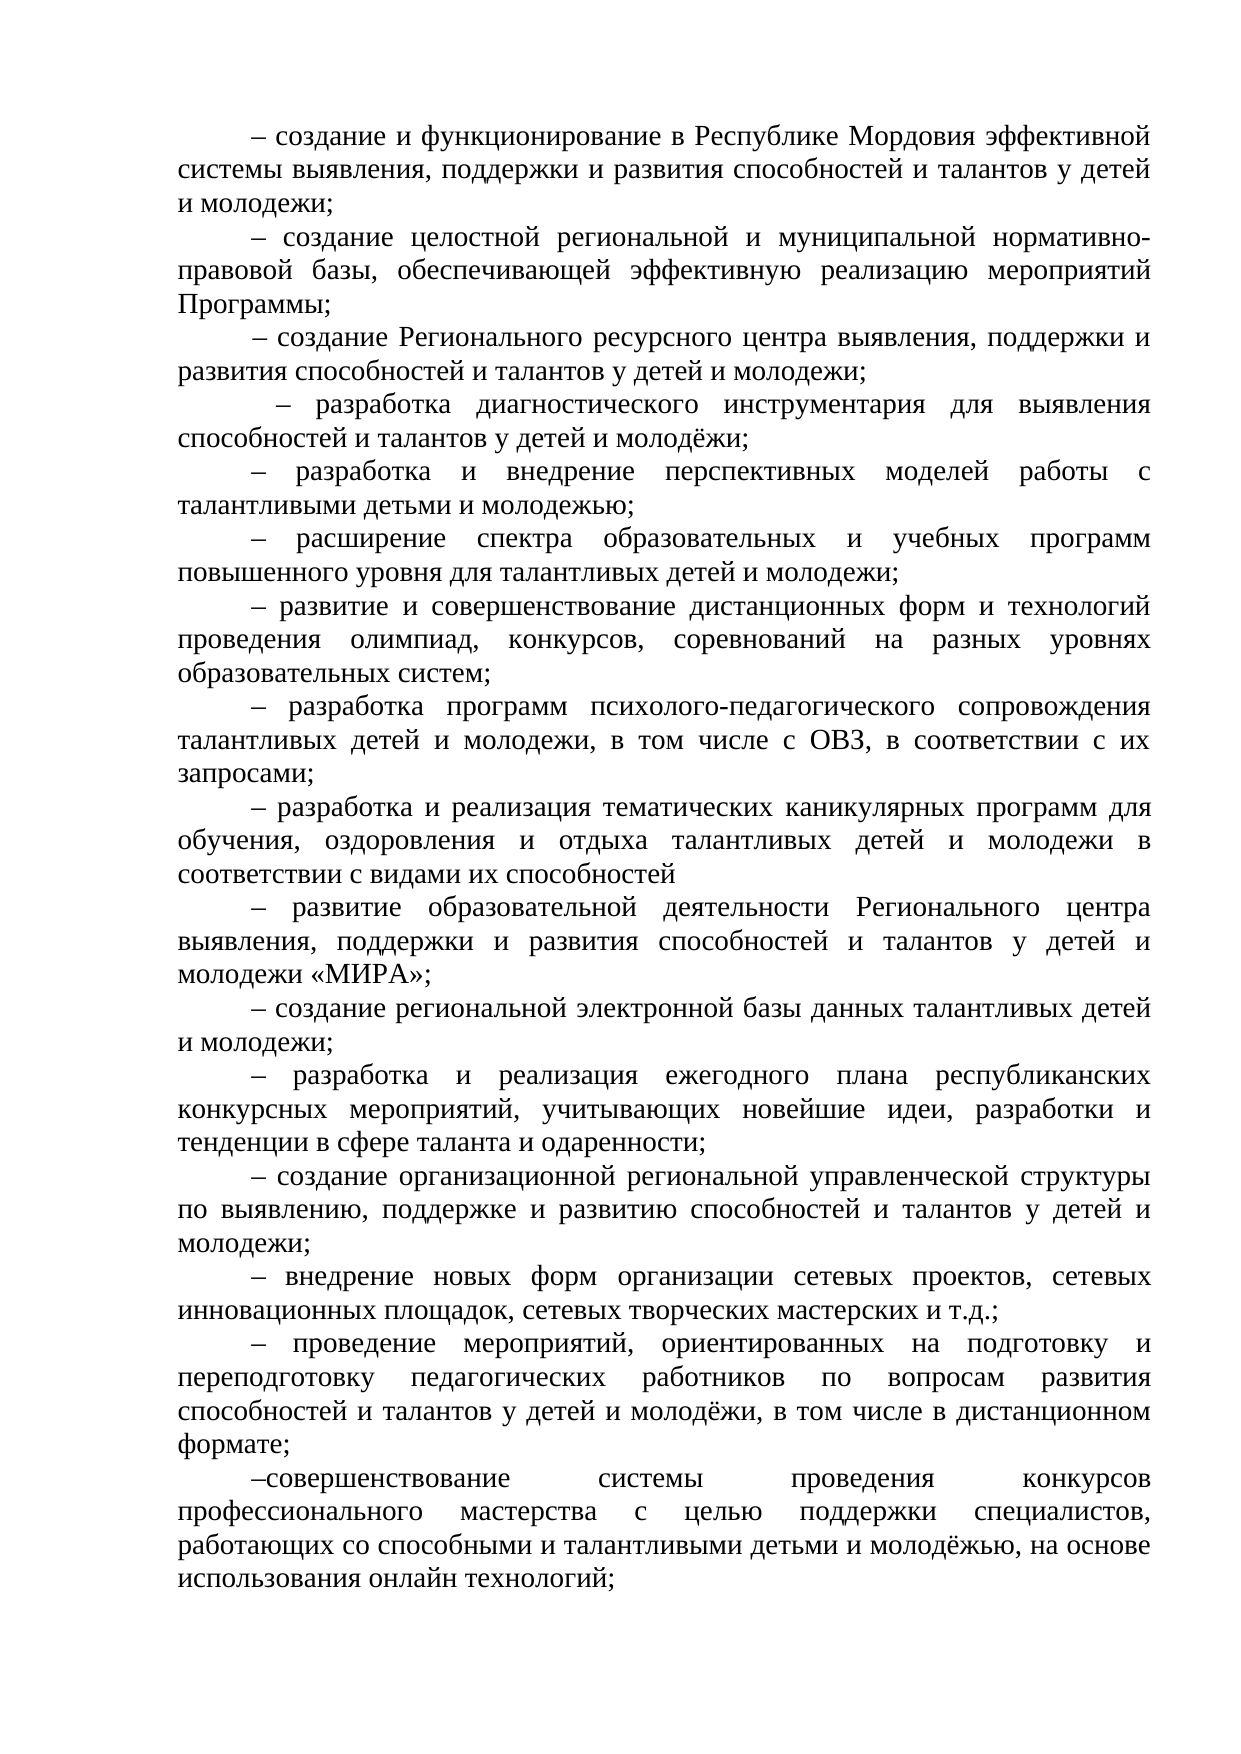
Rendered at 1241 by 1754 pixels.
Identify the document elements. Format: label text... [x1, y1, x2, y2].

text – создание целостной региональной и муниципальной нормативно-правовой базы, обеспечивающей эффективную реализацию мероприятий Программы; [177, 219, 1152, 319]
text – внедрение новых форм организации сетевых проектов, сетевых инновационных площадок, сетевых творческих мастерских и т.д.; [177, 1258, 1152, 1326]
text – расширение спектра образовательных и учебных программ повышенного уровня для талантливых детей и молодежи; [177, 521, 1152, 588]
text – создание региональной электронной базы данных талантливых детей и молодежи; [177, 990, 1152, 1057]
text – развитие образовательной деятельности Регионального центра выявления, поддержки и развития способностей и талантов у детей и молодежи «МИРА»; [177, 889, 1152, 990]
text – создание и функционирование в Республике Мордовия эффективной системы выявления, поддержки и развития способностей и талантов у детей и молодежи; [177, 118, 1152, 219]
text – разработка диагностического инструментария для выявления способностей и талантов у детей и молодёжи; [177, 386, 1152, 453]
text – разработка и внедрение перспективных моделей работы с талантливыми детьми и молодежью; [177, 453, 1152, 521]
text – проведение мероприятий, ориентированных на подготовку и переподготовку педагогических работников по вопросам развития способностей и талантов у детей и молодёжи, в том числе в дистанционном формате; [177, 1326, 1152, 1460]
text – разработка и реализация тематических каникулярных программ для обучения, оздоровления и отдыха талантливых детей и молодежи в соответствии с видами их способностей [177, 789, 1152, 889]
text – создание организационной региональной управленческой структуры по выявлению, поддержке и развитию способностей и талантов у детей и молодежи; [177, 1158, 1152, 1258]
text – создание Регионального ресурсного центра выявления, поддержки и развития способностей и талантов у детей и молодежи; [177, 319, 1152, 386]
text – развитие и совершенствование дистанционных форм и технологий проведения олимпиад, конкурсов, соревнований на разных уровнях образовательных систем; [177, 588, 1152, 688]
text – разработка программ психолого-педагогического сопровождения талантливых детей и молодежи, в том числе с ОВЗ, в соответствии с их запросами; [177, 688, 1152, 789]
text –совершенствование системы проведения конкурсов профессионального мастерства с целью поддержки специалистов, работающих со способными и талантливыми детьми и молодёжью, на основе использования онлайн технологий; [177, 1460, 1152, 1594]
text – разработка и реализация ежегодного плана республиканских конкурсных мероприятий, учитывающих новейшие идеи, разработки и тенденции в сфере таланта и одаренности; [177, 1057, 1152, 1158]
